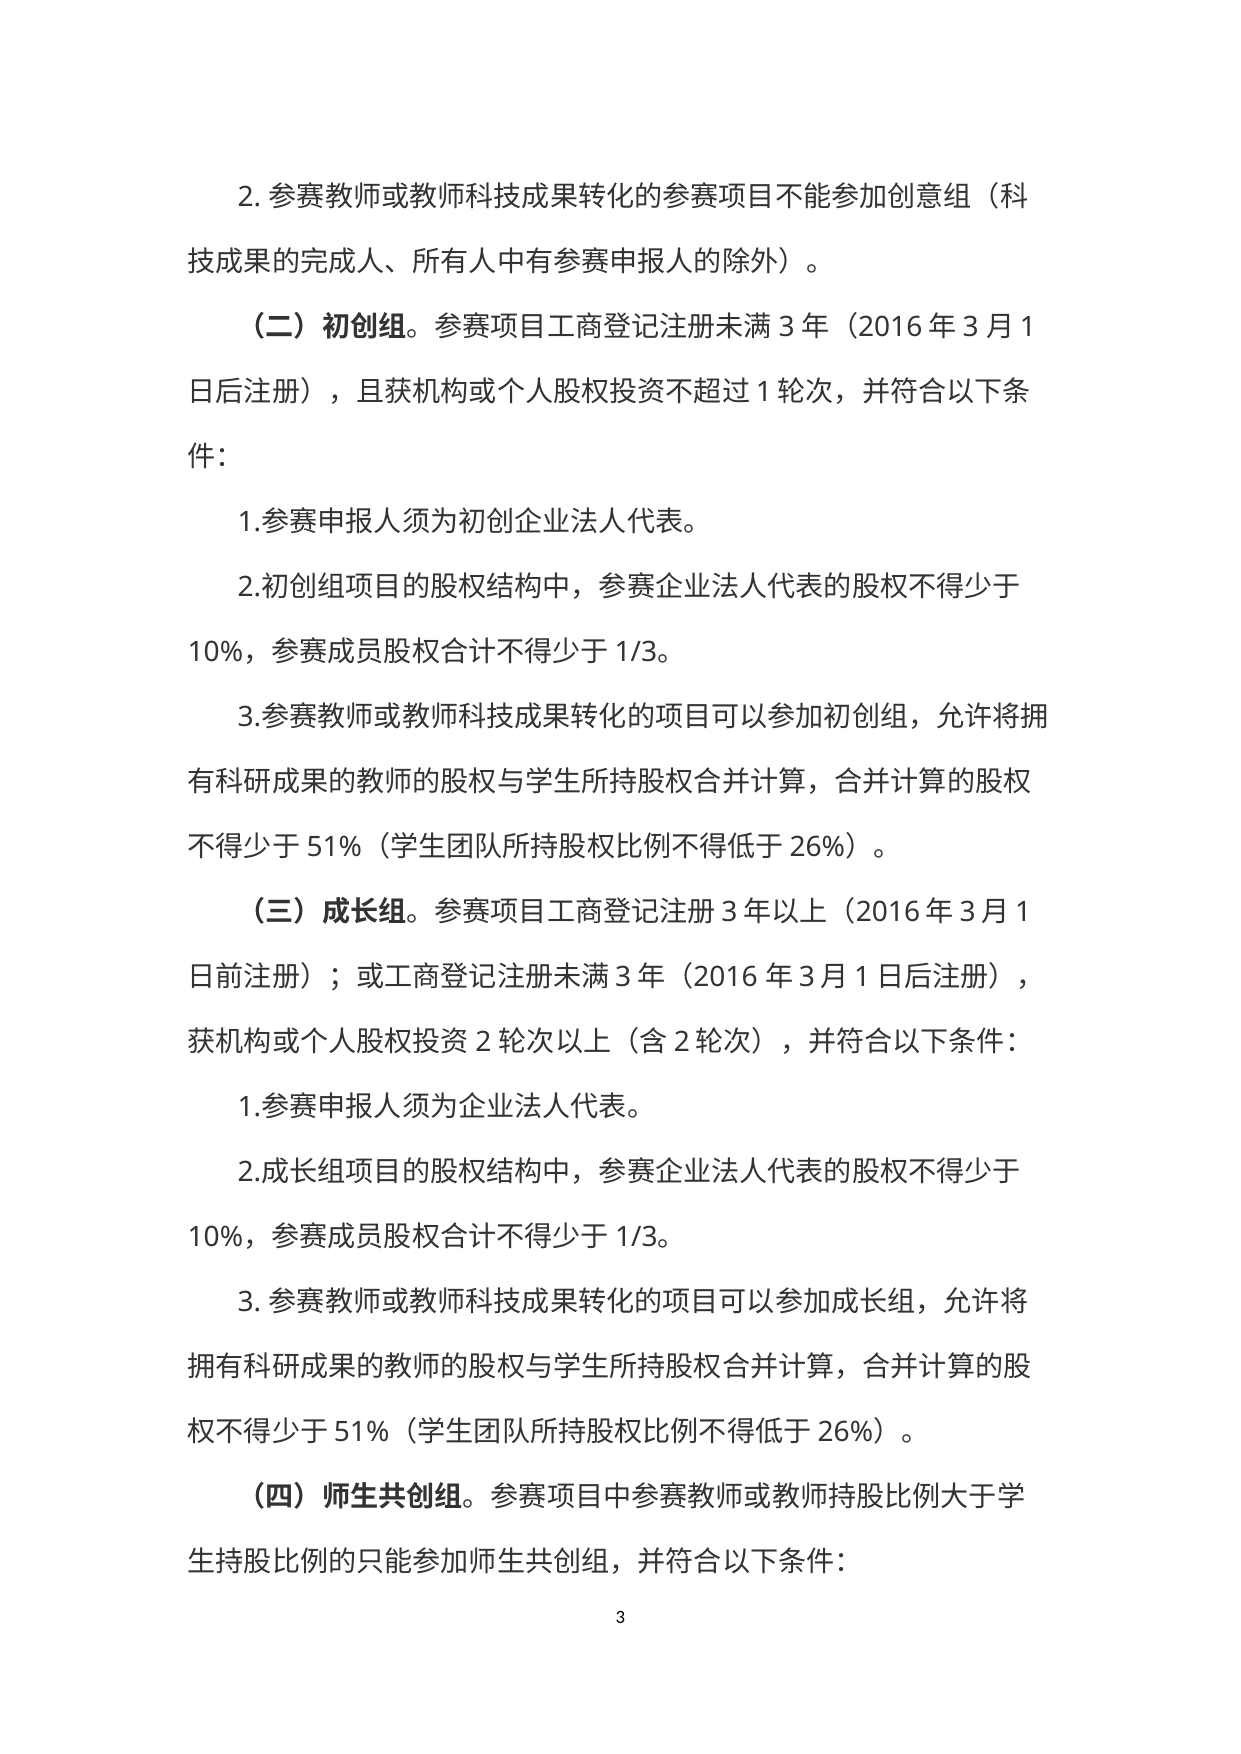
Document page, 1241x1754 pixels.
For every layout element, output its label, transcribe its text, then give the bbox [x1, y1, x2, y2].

text 2.初创组项目的股权结构中，参赛企业法人代表的股权不得少于10%，参赛成员股权合计不得少于1/3。 [187, 552, 1053, 682]
text 1.参赛申报人须为企业法人代表。 [187, 1072, 1053, 1137]
text 1.参赛申报人须为初创企业法人代表。 [187, 487, 1053, 552]
text （三）成长组。参赛项目工商登记注册3年以上（2016年3月1日前注册）；或工商登记注册未满3年（2016 年3月1日后注册），获机构或个人股权投资 2 轮次以上（含 2轮次），并符合以下条件： [187, 877, 1053, 1072]
text 3.参赛教师或教师科技成果转化的项目可以参加初创组，允许将拥有科研成果的教师的股权与学生所持股权合并计算，合并计算的股权不得少于 51%（学生团队所持股权比例不得低于26%）。 [187, 682, 1053, 877]
text 2. 参赛教师或教师科技成果转化的参赛项目不能参加创意组（科技成果的完成人、所有人中有参赛申报人的除外）。 [187, 162, 1053, 292]
text 2.成长组项目的股权结构中，参赛企业法人代表的股权不得少于10%，参赛成员股权合计不得少于 1/3。 [187, 1137, 1053, 1267]
text （四）师生共创组。参赛项目中参赛教师或教师持股比例大于学生持股比例的只能参加师生共创组，并符合以下条件： [187, 1462, 1053, 1592]
text 3. 参赛教师或教师科技成果转化的项目可以参加成长组，允许将拥有科研成果的教师的股权与学生所持股权合并计算，合并计算的股权不得少于51%（学生团队所持股权比例不得低于 26%）。 [187, 1267, 1053, 1462]
text （二）初创组。参赛项目工商登记注册未满 3 年（2016年 3 月1日后注册），且获机构或个人股权投资不超过1轮次，并符合以下条件： [187, 292, 1053, 487]
